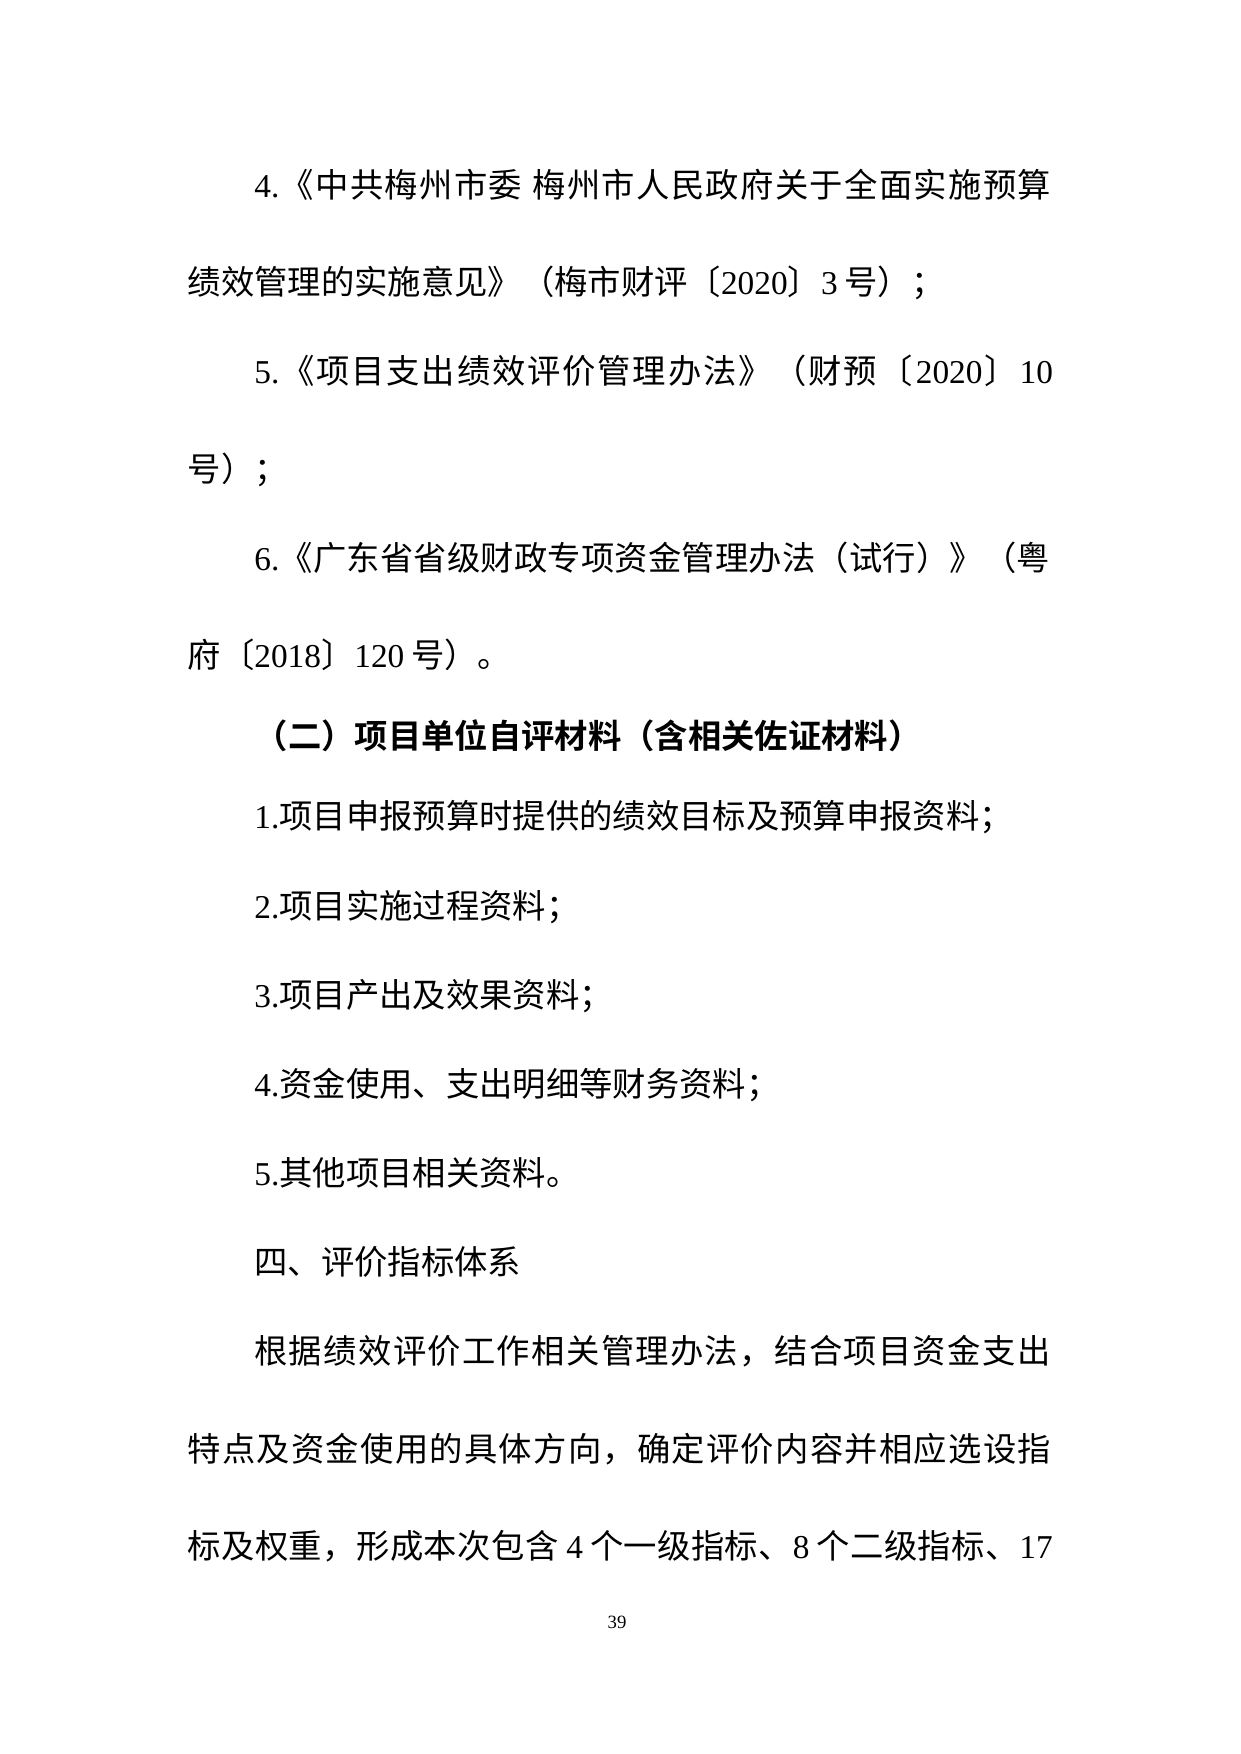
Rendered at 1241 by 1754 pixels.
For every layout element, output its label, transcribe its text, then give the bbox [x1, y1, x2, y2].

text 5.其他项目相关资料。 [187, 1138, 1053, 1203]
text 5.《项目支出绩效评价管理办法》（财预〔2020〕10号）； [187, 337, 1053, 499]
text 6.《广东省省级财政专项资金管理办法（试行）》（粤府〔2018〕120号）。 [187, 523, 1053, 686]
text 2.项目实施过程资料； [187, 871, 1053, 936]
text 4.《中共梅州市委 梅州市人民政府关于全面实施预算绩效管理的实施意见》（梅市财评〔2020〕3号）； [187, 150, 1053, 312]
text 四、评价指标体系 [187, 1227, 1053, 1292]
text （二）项目单位自评材料（含相关佐证材料） [187, 710, 1053, 758]
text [187, 1316, 1053, 1576]
text 1.项目申报预算时提供的绩效目标及预算申报资料； [187, 782, 1053, 847]
text 3.项目产出及效果资料； [187, 960, 1053, 1025]
text 4.资金使用、支出明细等财务资料； [187, 1049, 1053, 1114]
